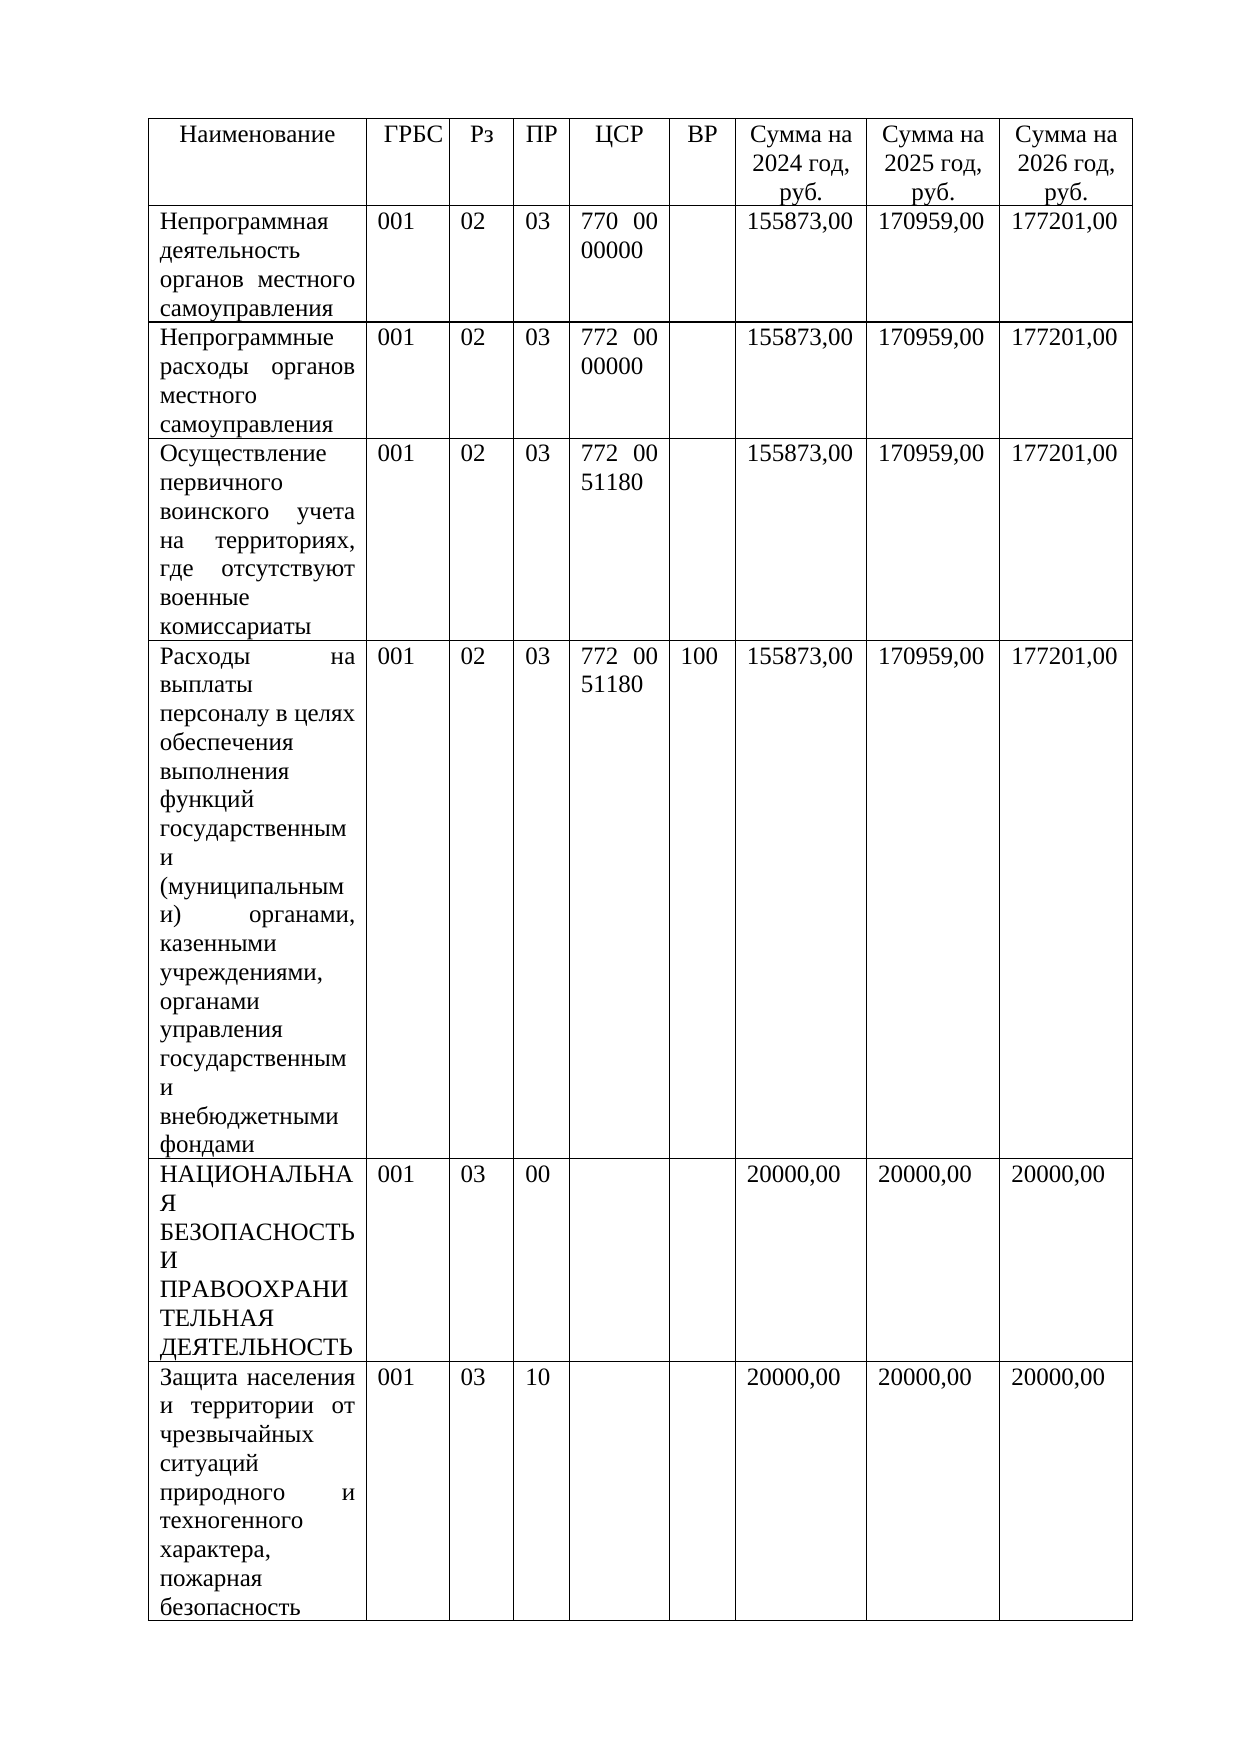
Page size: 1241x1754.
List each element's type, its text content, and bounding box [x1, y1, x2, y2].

table_cell НАЦИОНАЛЬНАЯ БЕЗОПАСНОСТЬ И ПРАВООХРАНИТЕЛЬНАЯ ДЕЯТЕЛЬНОСТЬ [149, 1159, 366, 1361]
table_cell 02 [450, 323, 513, 437]
table_cell 001 [367, 641, 449, 1158]
table_header Сумма на 2024 год, руб. [736, 119, 866, 205]
table_cell 03 [514, 323, 569, 437]
table_cell Непрограммные расходы органов местного самоуправления [149, 323, 366, 437]
table_cell 20000,00 [867, 1362, 999, 1620]
table_cell 03 [514, 641, 569, 1158]
table_cell 001 [367, 323, 449, 437]
table_cell Непрограммная деятельность органов местного самоуправления [149, 206, 366, 321]
table_cell 10 [514, 1362, 569, 1620]
table_cell 155873,00 [736, 323, 866, 437]
table_cell 177201,00 [1000, 206, 1132, 321]
table_cell 03 [514, 439, 569, 640]
table_cell [670, 1159, 735, 1361]
table_cell 170959,00 [867, 641, 999, 1158]
table_cell 03 [450, 1159, 513, 1361]
table_cell 001 [367, 1362, 449, 1620]
table_cell Расходы на выплаты персоналу в целях обеспечения выполнения функций государственными (муниципальными) органами, казенными учреждениями, органами управления государственными внебюджетными фондами [149, 641, 366, 1158]
table_cell 155873,00 [736, 641, 866, 1158]
table_cell 20000,00 [867, 1159, 999, 1361]
table_cell 772 00 00000 [570, 323, 669, 437]
table_cell 170959,00 [867, 439, 999, 640]
table_cell [670, 439, 735, 640]
table_cell 20000,00 [736, 1362, 866, 1620]
table_cell 155873,00 [736, 439, 866, 640]
table_cell 00 [514, 1159, 569, 1361]
table_cell [570, 1159, 669, 1361]
table_cell 001 [367, 439, 449, 640]
table_header ВР [670, 119, 735, 205]
table_cell 772 00 51180 [570, 439, 669, 640]
table_header Рз [450, 119, 513, 205]
table_header Сумма на 2026 год, руб. [1000, 119, 1132, 205]
table_cell 20000,00 [1000, 1159, 1132, 1361]
table_cell 20000,00 [1000, 1362, 1132, 1620]
table_cell 001 [367, 1159, 449, 1361]
table_cell 177201,00 [1000, 641, 1132, 1158]
table_cell 02 [450, 206, 513, 321]
table_cell 03 [514, 206, 569, 321]
table_cell 770 00 00000 [570, 206, 669, 321]
table_cell 177201,00 [1000, 439, 1132, 640]
table_header ПР [514, 119, 569, 205]
table_cell 177201,00 [1000, 323, 1132, 437]
table_header ЦСР [570, 119, 669, 205]
table_cell 001 [367, 206, 449, 321]
table_cell Осуществление первичного воинского учета на территориях, где отсутствуют военные комиссариаты [149, 439, 366, 640]
table_cell 20000,00 [736, 1159, 866, 1361]
table_cell 170959,00 [867, 323, 999, 437]
table_header Сумма на 2025 год, руб. [867, 119, 999, 205]
table_header Наименование [149, 119, 366, 205]
table_cell Защита населения и территории от чрезвычайных ситуаций природного и техногенного характера, пожарная безопасность [149, 1362, 366, 1620]
table_cell [670, 206, 735, 321]
table_cell [670, 323, 735, 437]
table_cell 02 [450, 641, 513, 1158]
table_cell 100 [670, 641, 735, 1158]
table_cell 772 00 51180 [570, 641, 669, 1158]
table_header ГРБС [367, 119, 449, 205]
table_cell [670, 1362, 735, 1620]
table_cell 155873,00 [736, 206, 866, 321]
table_cell [570, 1362, 669, 1620]
table_cell 02 [450, 439, 513, 640]
table_cell 03 [450, 1362, 513, 1620]
table_cell 170959,00 [867, 206, 999, 321]
